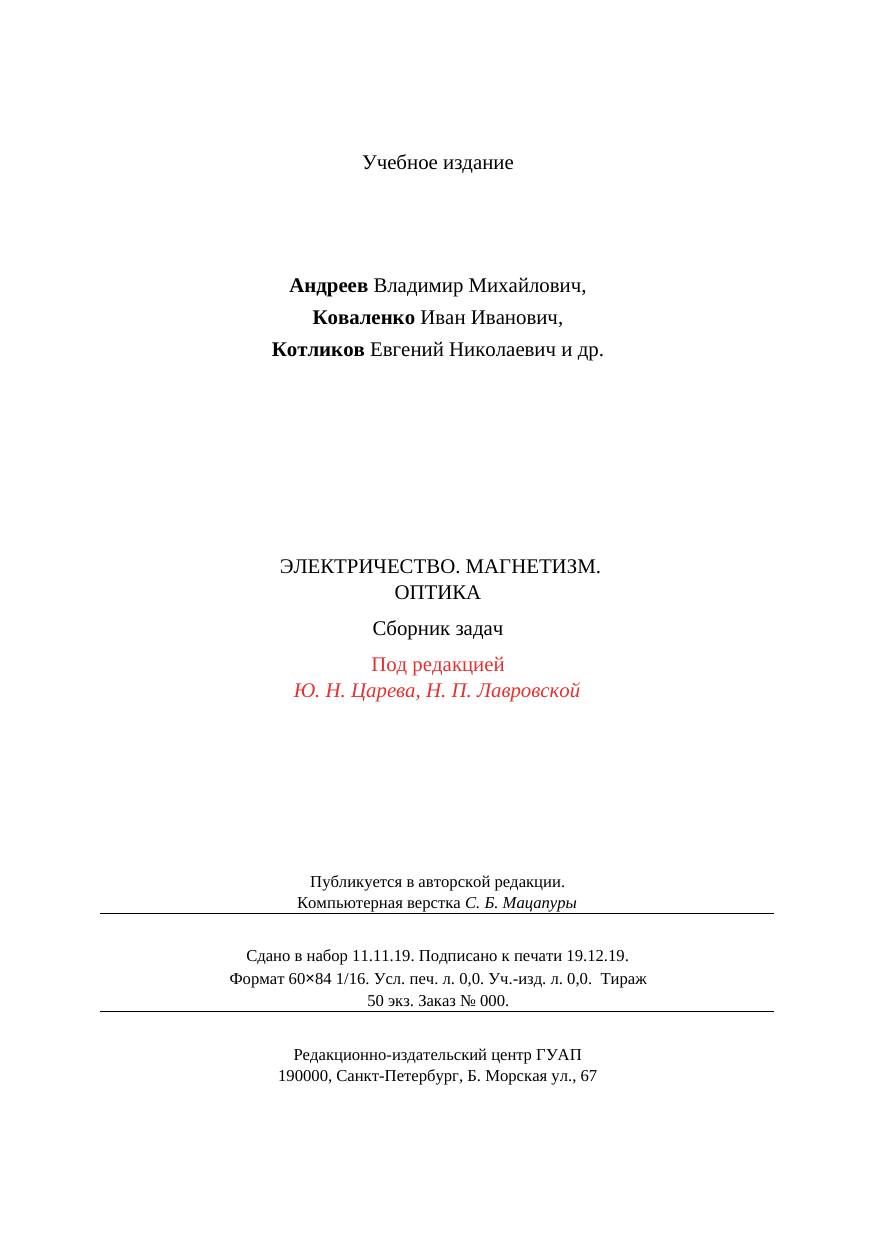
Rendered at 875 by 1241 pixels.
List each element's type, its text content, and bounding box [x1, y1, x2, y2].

text Под редакцией [227, 652, 649, 676]
text Коваленко Иван Иванович, [249, 305, 626, 329]
text Котликов Евгений Николаевич и др. [249, 337, 626, 361]
text ОПТИКА [249, 579, 626, 604]
text 190000, Санкт-Петербург, Б. Морская ул., 67 [226, 1066, 649, 1085]
text Редакционно-издательский центр ГУАП [226, 1045, 649, 1064]
text Сдано в набор 11.11.19. Подписано к печати 19.12.19. Формат 60×84 1/16. Усл. печ. л. 0,0. Уч.-изд. л. 0,0. Тираж 50 экз. Заказ № 000. [226, 945, 649, 1009]
text Ю. Н. Царева, Н. П. Лавровской [227, 678, 649, 702]
text Андреев Владимир Михайлович, [249, 273, 626, 297]
text Компьютерная верстка С. Б. Мацапуры [226, 893, 649, 912]
text Учебное издание [249, 150, 626, 174]
text ЭЛЕКТРИЧЕСТВО. МАГНЕТИЗМ. [264, 554, 616, 578]
text Сборник задач [249, 616, 626, 640]
text Публикуется в авторской редакции. [226, 872, 649, 891]
